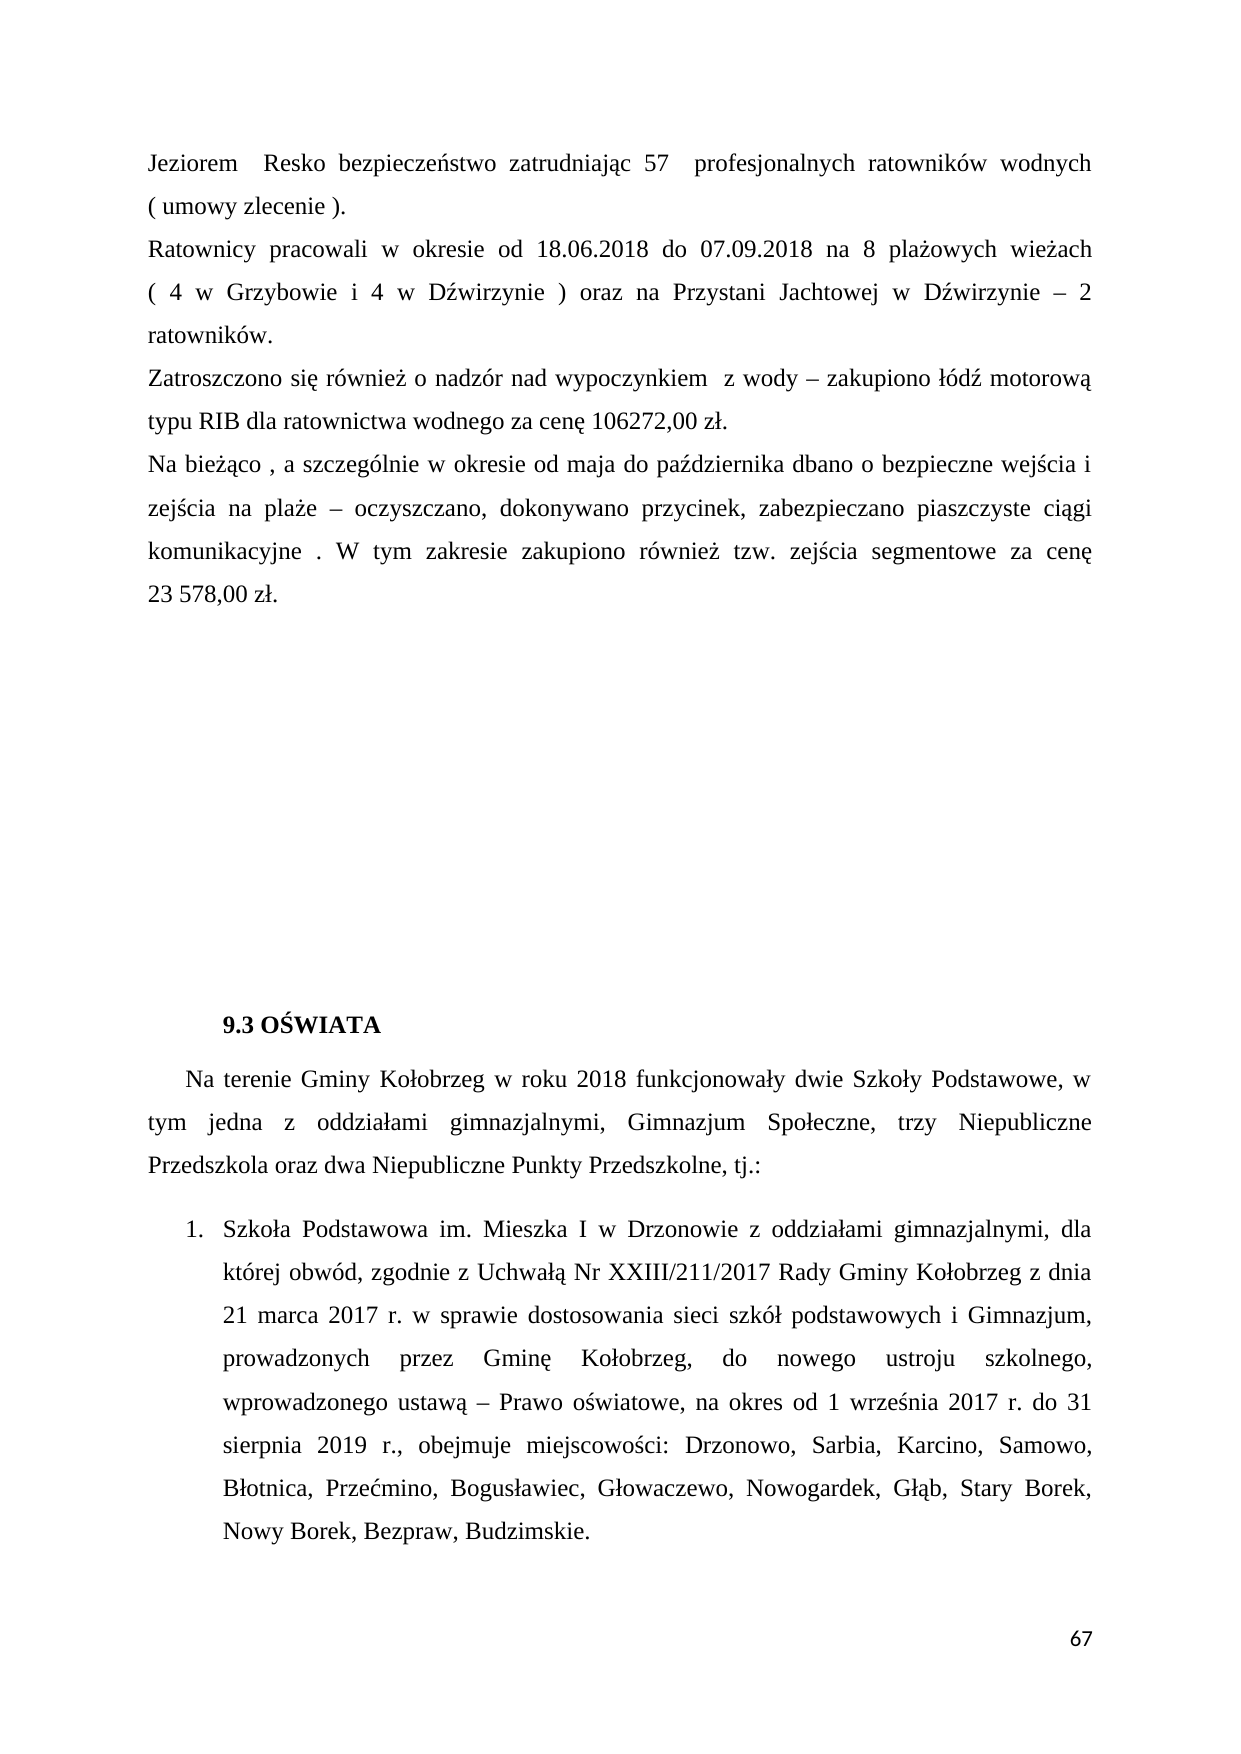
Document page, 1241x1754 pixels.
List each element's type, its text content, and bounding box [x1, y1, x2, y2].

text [148, 148, 1093, 219]
text Ratownicy pracowali w okresie od 18.06.2018 do 07.09.2018 na 8 plażowych wieżach ( 4 w Grzybowie i 4 w Dźwirzynie ) oraz na Przystani Jachtowej w Dźwirzynie – 2 ratowników. [148, 234, 1093, 349]
list OŚWIATA [223, 1010, 1093, 1039]
text Zatroszczono się również o nadzór nad wypoczynkiem z wody – zakupiono łódź motorową typu RIB dla ratownictwa wodnego za cenę 106272,00 zł. [148, 363, 1093, 435]
text Na terenie Gminy Kołobrzeg w roku 2018 funkcjonowały dwie Szkoły Podstawowe, w tym jedna z oddziałami gimnazjalnymi, Gimnazjum Społeczne, trzy Niepubliczne Przedszkola oraz dwa Niepubliczne Punkty Przedszkolne, tj.: [148, 1064, 1093, 1179]
text Na bieżąco , a szczególnie w okresie od maja do października dbano o bezpieczne wejścia i zejścia na plaże – oczyszczano, dokonywano przycinek, zabezpieczano piaszczyste ciągi komunikacyjne . W tym zakresie zakupiono również tzw. zejścia segmentowe za cenę 23 578,00 zł. [148, 449, 1093, 608]
list Szkoła Podstawowa im. Mieszka I w Drzonowie z oddziałami gimnazjalnymi, dla której obwód, zgodnie z Uchwałą Nr XXIII/211/2017 Rady Gminy Kołobrzeg z dnia 21 marca 2017 r. w sprawie dostosowania sieci szkół podstawowych i Gimnazjum, prowadzonych przez Gminę Kołobrzeg, do nowego ustroju szkolnego, wprowadzonego ustawą – Prawo oświatowe, na okres od 1 września 2017 r. do 31 sierpnia 2019 r., obejmuje miejscowości: Drzonowo, Sarbia, Karcino, Samowo, Błotnica, Przećmino, Bogusławiec, Głowaczewo, Nowogardek, Głąb, Stary Borek, Nowy Borek, Bezpraw, Budzimskie. [185, 1214, 1093, 1545]
